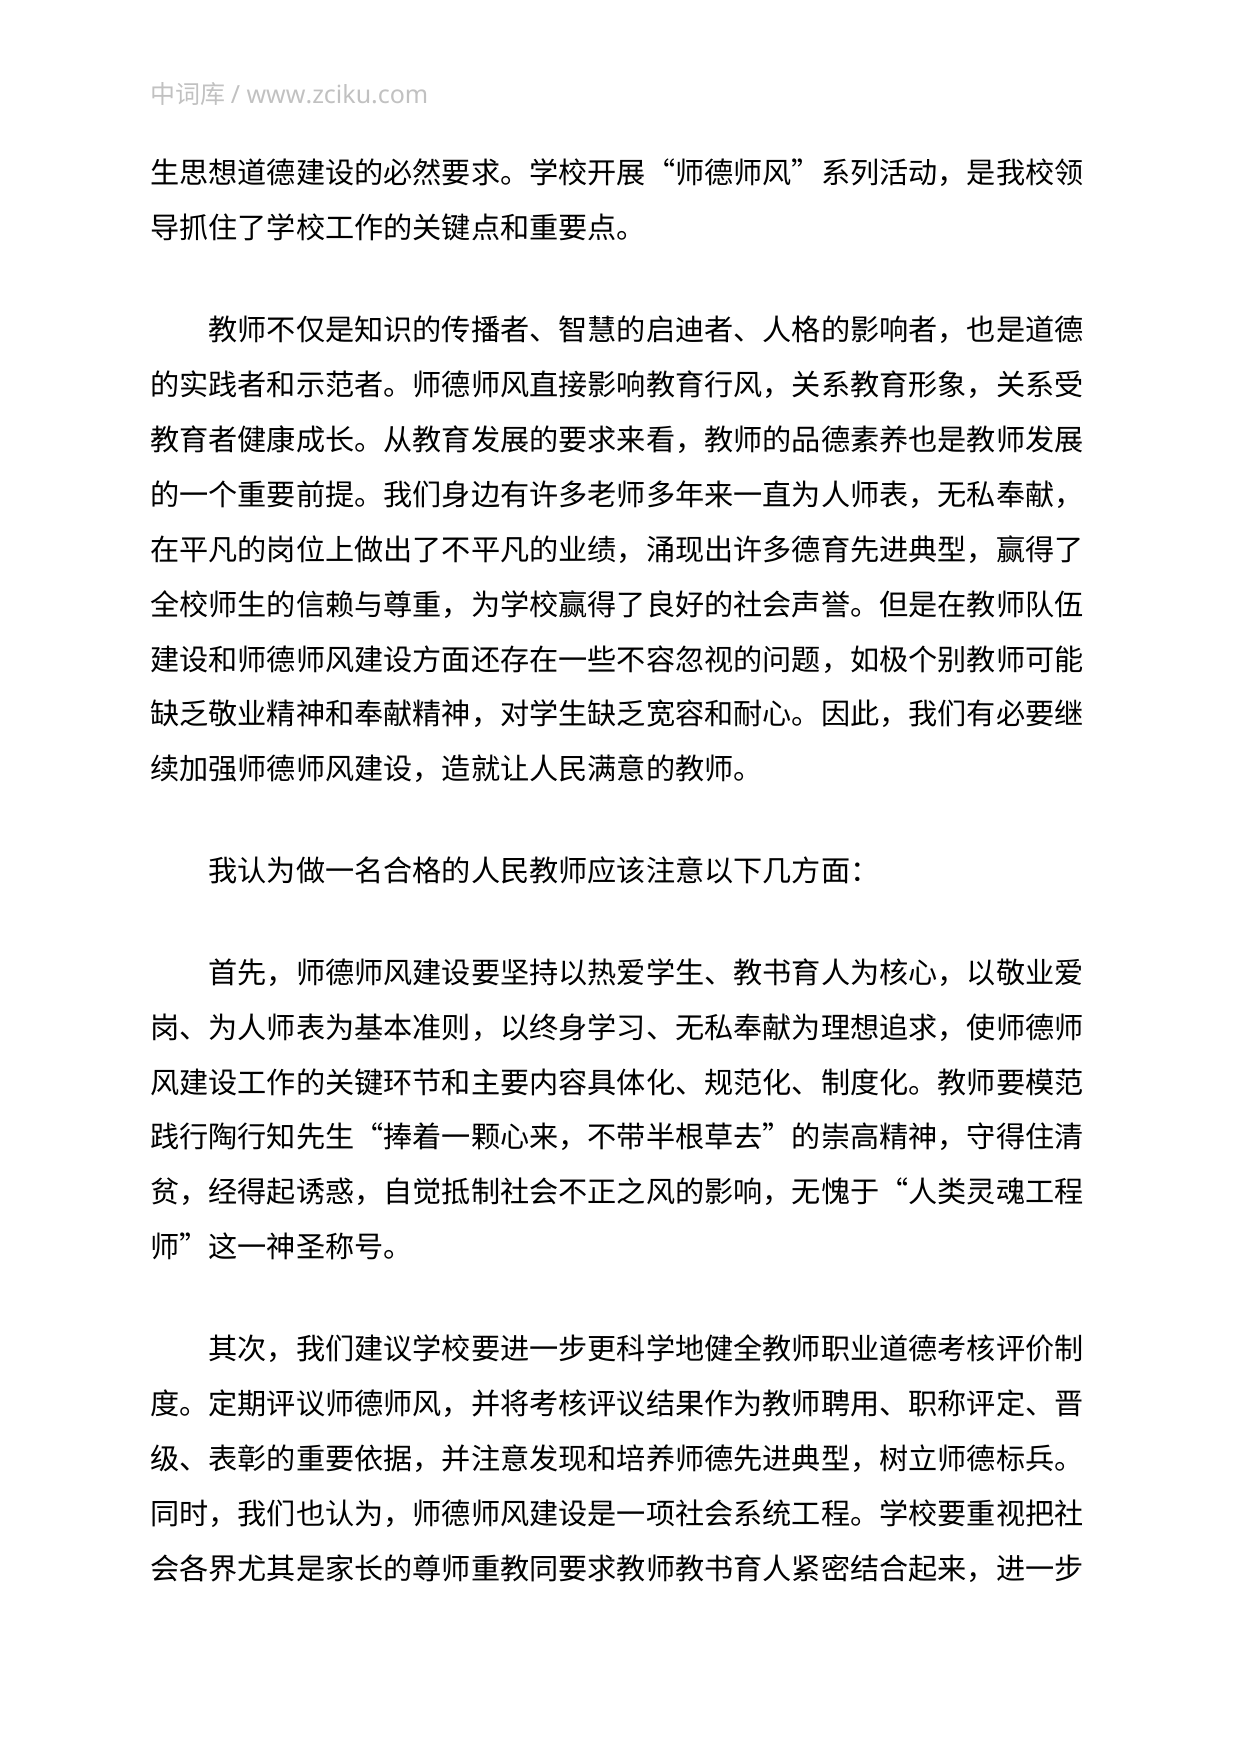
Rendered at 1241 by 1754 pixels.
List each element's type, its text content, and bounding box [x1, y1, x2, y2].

text 首先，师德师风建设要坚持以热爱学生、教书育人为核心，以敬业爱岗、为人师表为基本准则，以终身学习、无私奉献为理想追求，使师德师风建设工作的关键环节和主要内容具体化、规范化、制度化。教师要模范践行陶行知先生“捧着一颗心来，不带半根草去”的崇高精神，守得住清贫，经得起诱惑，自觉抵制社会不正之风的影响，无愧于“人类灵魂工程师”这一神圣称号。 [150, 949, 1090, 1266]
text 我认为做一名合格的人民教师应该注意以下几方面： [150, 848, 1090, 890]
text 教师不仅是知识的传播者、智慧的启迪者、人格的影响者，也是道德的实践者和示范者。师德师风直接影响教育行风，关系教育形象，关系受教育者健康成长。从教育发展的要求来看，教师的品德素养也是教师发展的一个重要前提。我们身边有许多老师多年来一直为人师表，无私奉献，在平凡的岗位上做出了不平凡的业绩，涌现出许多德育先进典型，赢得了全校师生的信赖与尊重，为学校赢得了良好的社会声誉。但是在教师队伍建设和师德师风建设方面还存在一些不容忽视的问题，如极个别教师可能缺乏敬业精神和奉献精神，对学生缺乏宽容和耐心。因此，我们有必要继续加强师德师风建设，造就让人民满意的教师。 [150, 307, 1090, 788]
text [150, 1326, 1090, 1587]
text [150, 150, 1090, 247]
